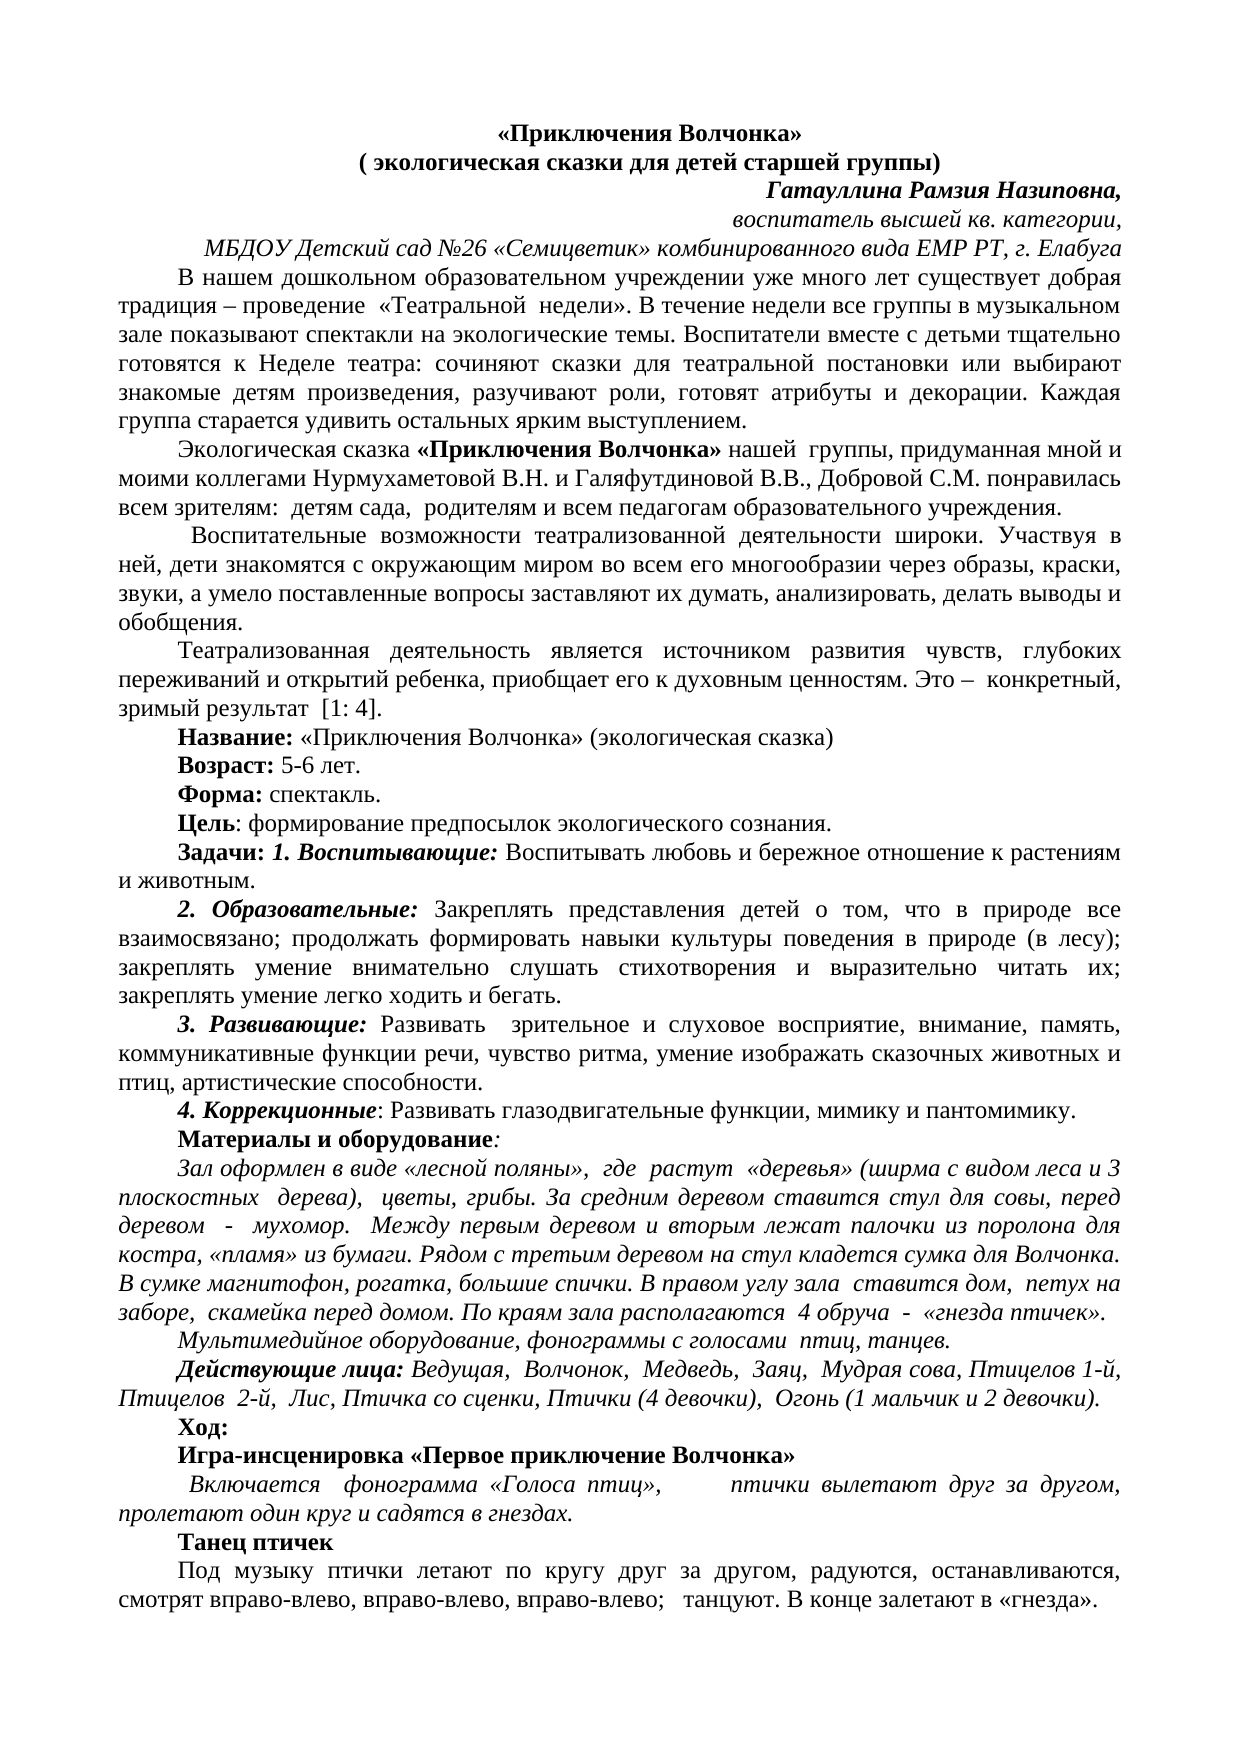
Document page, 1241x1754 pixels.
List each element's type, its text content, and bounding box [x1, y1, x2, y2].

text В нашем дошкольном образовательном учреждении уже много лет существует добрая традиция – проведение «Театральной недели». В течение недели все группы в музыкальном зале показывают спектакли на экологические темы. Воспитатели вместе с детьми тщательно готовятся к Неделе театра: сочиняют сказки для театральной постановки или выбирают знакомые детям произведения, разучивают роли, готовят атрибуты и декорации. Каждая группа старается удивить остальных ярким выступлением. [118, 262, 1122, 434]
text Ход: [118, 1412, 1122, 1441]
text Материалы и оборудование: [118, 1124, 1122, 1153]
text Возраст: 5-6 лет. [118, 751, 1122, 779]
text ( экологическая сказки для детей старшей группы) [118, 147, 1122, 176]
text Цель: формирование предпосылок экологического сознания. [118, 808, 1122, 837]
text Мультимедийное оборудование, фонограммы с голосами птиц, танцев. [118, 1326, 1122, 1354]
text Под музыку птички летают по кругу друг за другом, радуются, останавливаются, смотрят вправо-влево, вправо-влево, вправо-влево; танцуют. В конце залетают в «гнезда». [118, 1556, 1122, 1613]
text Игра-инсценировка «Первое приключение Волчонка» [118, 1441, 1122, 1469]
text «Приключения Волчонка» [118, 118, 1122, 147]
text 4. Коррекционные: Развивать глазодвигательные функции, мимику и пантомимику. [118, 1096, 1122, 1124]
text Воспитательные возможности театрализованной деятельности широки. Участвуя в ней, дети знакомятся с окружающим миром во всем его многообразии через образы, краски, звуки, а умело поставленные вопросы заставляют их думать, анализировать, делать выводы и обобщения. [118, 521, 1122, 636]
text Зал оформлен в виде «лесной поляны», где растут «деревья» (ширма с видом леса и 3 плоскостных дерева), цветы, грибы. За средним деревом ставится стул для совы, перед деревом - мухомор. Между первым деревом и вторым лежат палочки из поролона для костра, «пламя» из бумаги. Рядом с третьим деревом на стул кладется сумка для Волчонка. В сумке магнитофон, рогатка, большие спички. В правом углу зала ставится дом, петух на заборе, скамейка перед домом. По краям зала располагаются 4 обруча - «гнезда птичек». [118, 1153, 1122, 1326]
text МБДОУ Детский сад №26 «Семицветик» комбинированного вида ЕМР РТ, г. Елабуга [118, 233, 1122, 262]
text Задачи: 1. Воспитывающие: Воспитывать любовь и бережное отношение к растениям и животным. [118, 837, 1122, 894]
text Название: «Приключения Волчонка» (экологическая сказка) [118, 722, 1122, 751]
text Форма: спектакль. [118, 779, 1122, 808]
text воспитатель высшей кв. категории, [118, 204, 1122, 233]
text Танец птичек [118, 1527, 1122, 1556]
text Экологическая сказка «Приключения Волчонка» нашей группы, придуманная мной и моими коллегами Нурмухаметовой В.Н. и Галяфутдиновой В.В., Добровой С.М. понравилась всем зрителям: детям сада, родителям и всем педагогам образовательного учреждения. [118, 434, 1122, 521]
text Гатауллина Рамзия Назиповна, [118, 176, 1122, 204]
text 2. Образовательные: Закреплять представления детей о том, что в природе все взаимосвязано; продолжать формировать навыки культуры поведения в природе (в лесу); закреплять умение внимательно слушать стихотворения и выразительно читать их; закреплять умение легко ходить и бегать. [118, 894, 1122, 1009]
text Действующие лица: Ведущая, Волчонок, Медведь, Заяц, Мудрая сова, Птицелов 1-й, Птицелов 2-й, Лис, Птичка со сценки, Птички (4 девочки), Огонь (1 мальчик и 2 девочки). [118, 1354, 1122, 1412]
text Включается фонограмма «Голоса птиц», птички вылетают друг за другом, пролетают один круг и садятся в гнездах. [118, 1469, 1122, 1527]
text 3. Развивающие: Развивать зрительное и слуховое восприятие, внимание, память, коммуникативные функции речи, чувство ритма, умение изображать сказочных животных и птиц, артистические способности. [118, 1009, 1122, 1096]
text Театрализованная деятельность является источником развития чувств, глубоких переживаний и открытий ребенка, приобщает его к духовным ценностям. Это – конкретный, зримый результат [1: 4]. [118, 636, 1122, 722]
